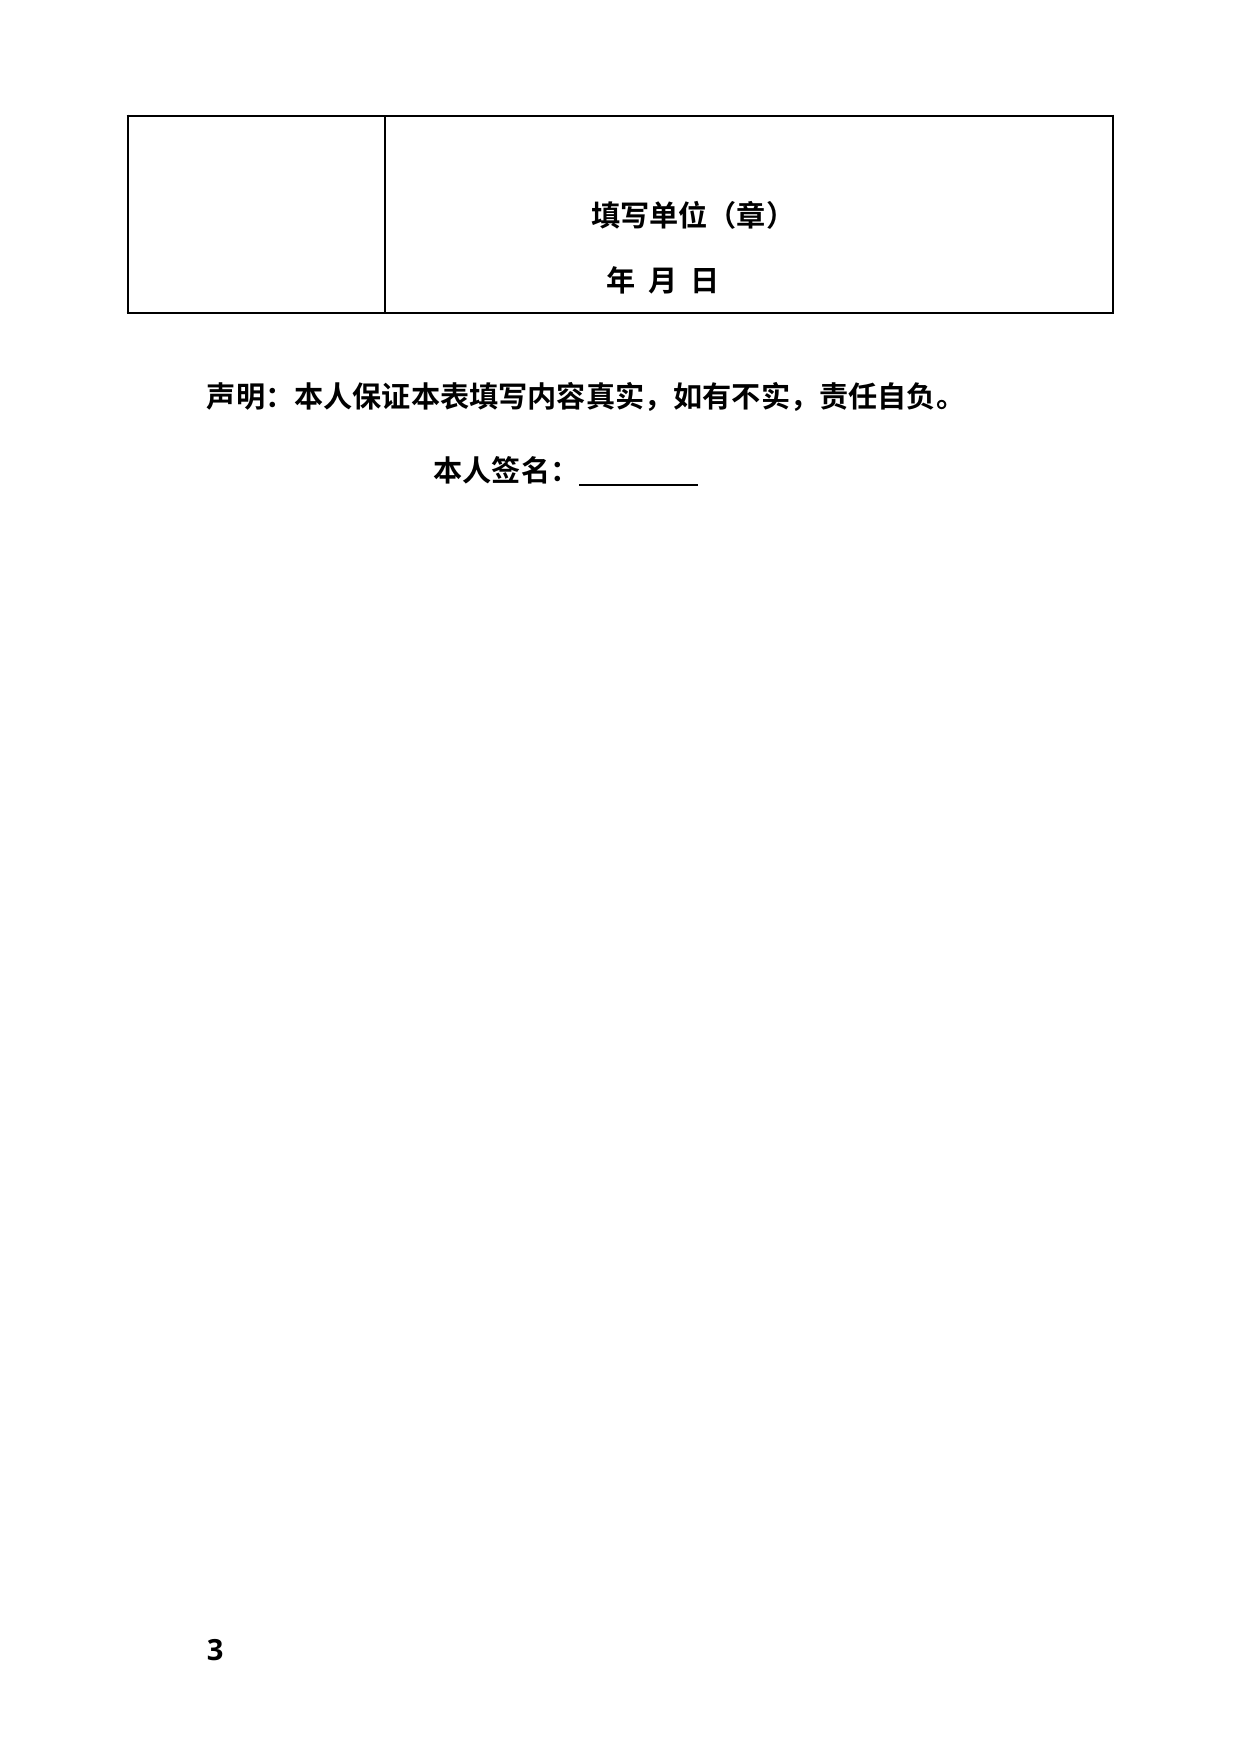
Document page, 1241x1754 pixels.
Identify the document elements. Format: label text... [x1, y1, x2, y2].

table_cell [386, 117, 1112, 312]
text 声明：本人保证本表填写内容真实，如有不实，责任自负。 [207, 373, 1033, 415]
text 本人签名： [207, 437, 1033, 502]
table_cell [129, 117, 384, 312]
